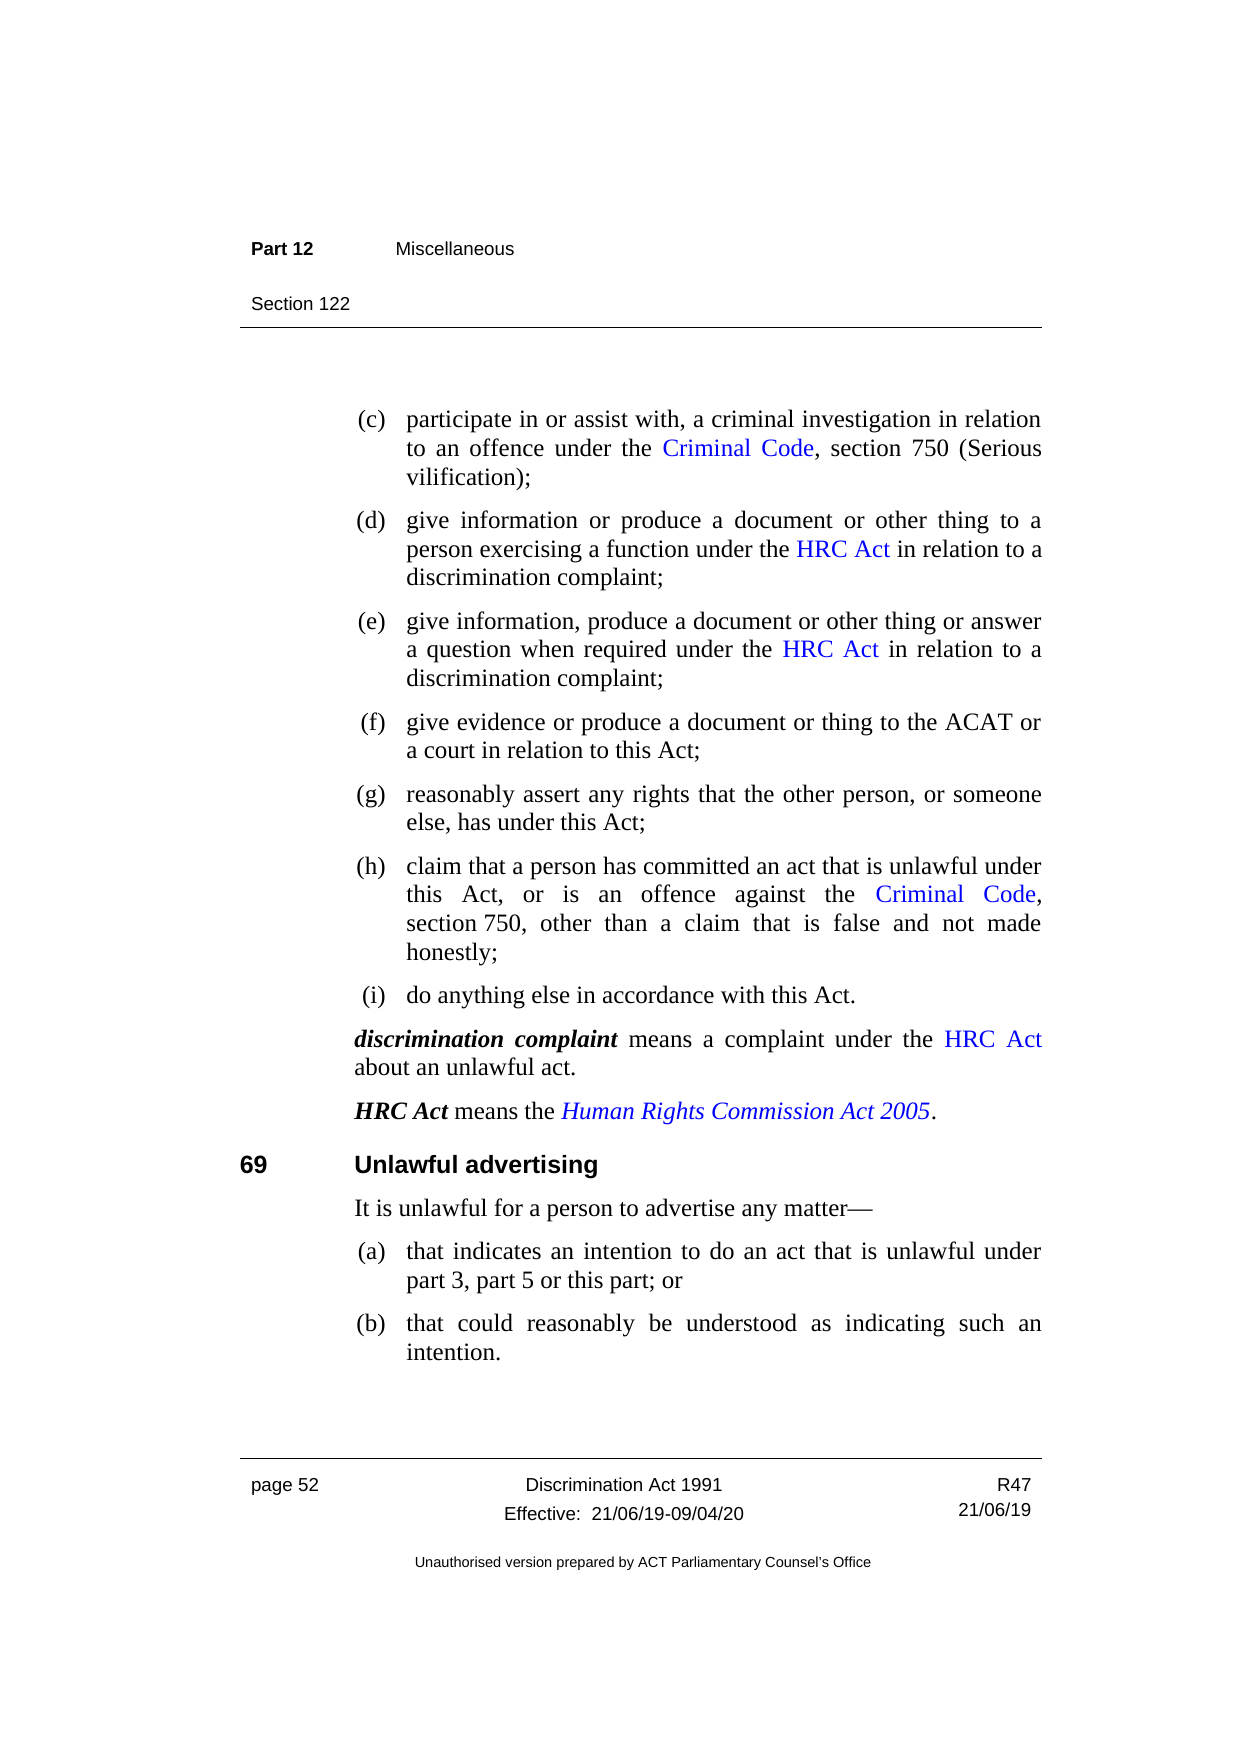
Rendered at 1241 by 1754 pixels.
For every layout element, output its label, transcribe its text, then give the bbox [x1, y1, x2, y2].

text discrimination complaint means a complaint under the HRC Act about an unlawful act. [354, 1024, 1042, 1081]
text 69 Unlawful advertising [239, 1149, 1042, 1178]
text (c) participate in or assist with, a criminal investigation in relation to an offence under the Criminal Code, section 750 (Serious vilification); [239, 404, 1042, 490]
text (g) reasonably assert any rights that the other person, or someone else, has under this Act; [239, 779, 1042, 836]
text (i) do anything else in accordance with this Act. [239, 980, 1042, 1009]
text (f) give evidence or produce a document or thing to the ACAT or a court in relation to this Act; [239, 707, 1042, 764]
text (e) give information, produce a document or other thing or answer a question when required under the HRC Act in relation to a discrimination complaint; [239, 606, 1042, 692]
text It is unlawful for a person to advertise any matter— [354, 1193, 1042, 1222]
text HRC Act means the Human Rights Commission Act 2005. [354, 1096, 1042, 1124]
text (h) claim that a person has committed an act that is unlawful under this Act, or is an offence against the Criminal Code, section 750, other than a claim that is false and not made honestly; [239, 851, 1042, 966]
text (d) give information or produce a document or other thing to a person exercising a function under the HRC Act in relation to a discrimination complaint; [239, 505, 1042, 591]
text (a) that indicates an intention to do an act that is unlawful under part 3, part 5 or this part; or [239, 1236, 1042, 1294]
text (b) that could reasonably be understood as indicating such an intention. [239, 1308, 1042, 1366]
